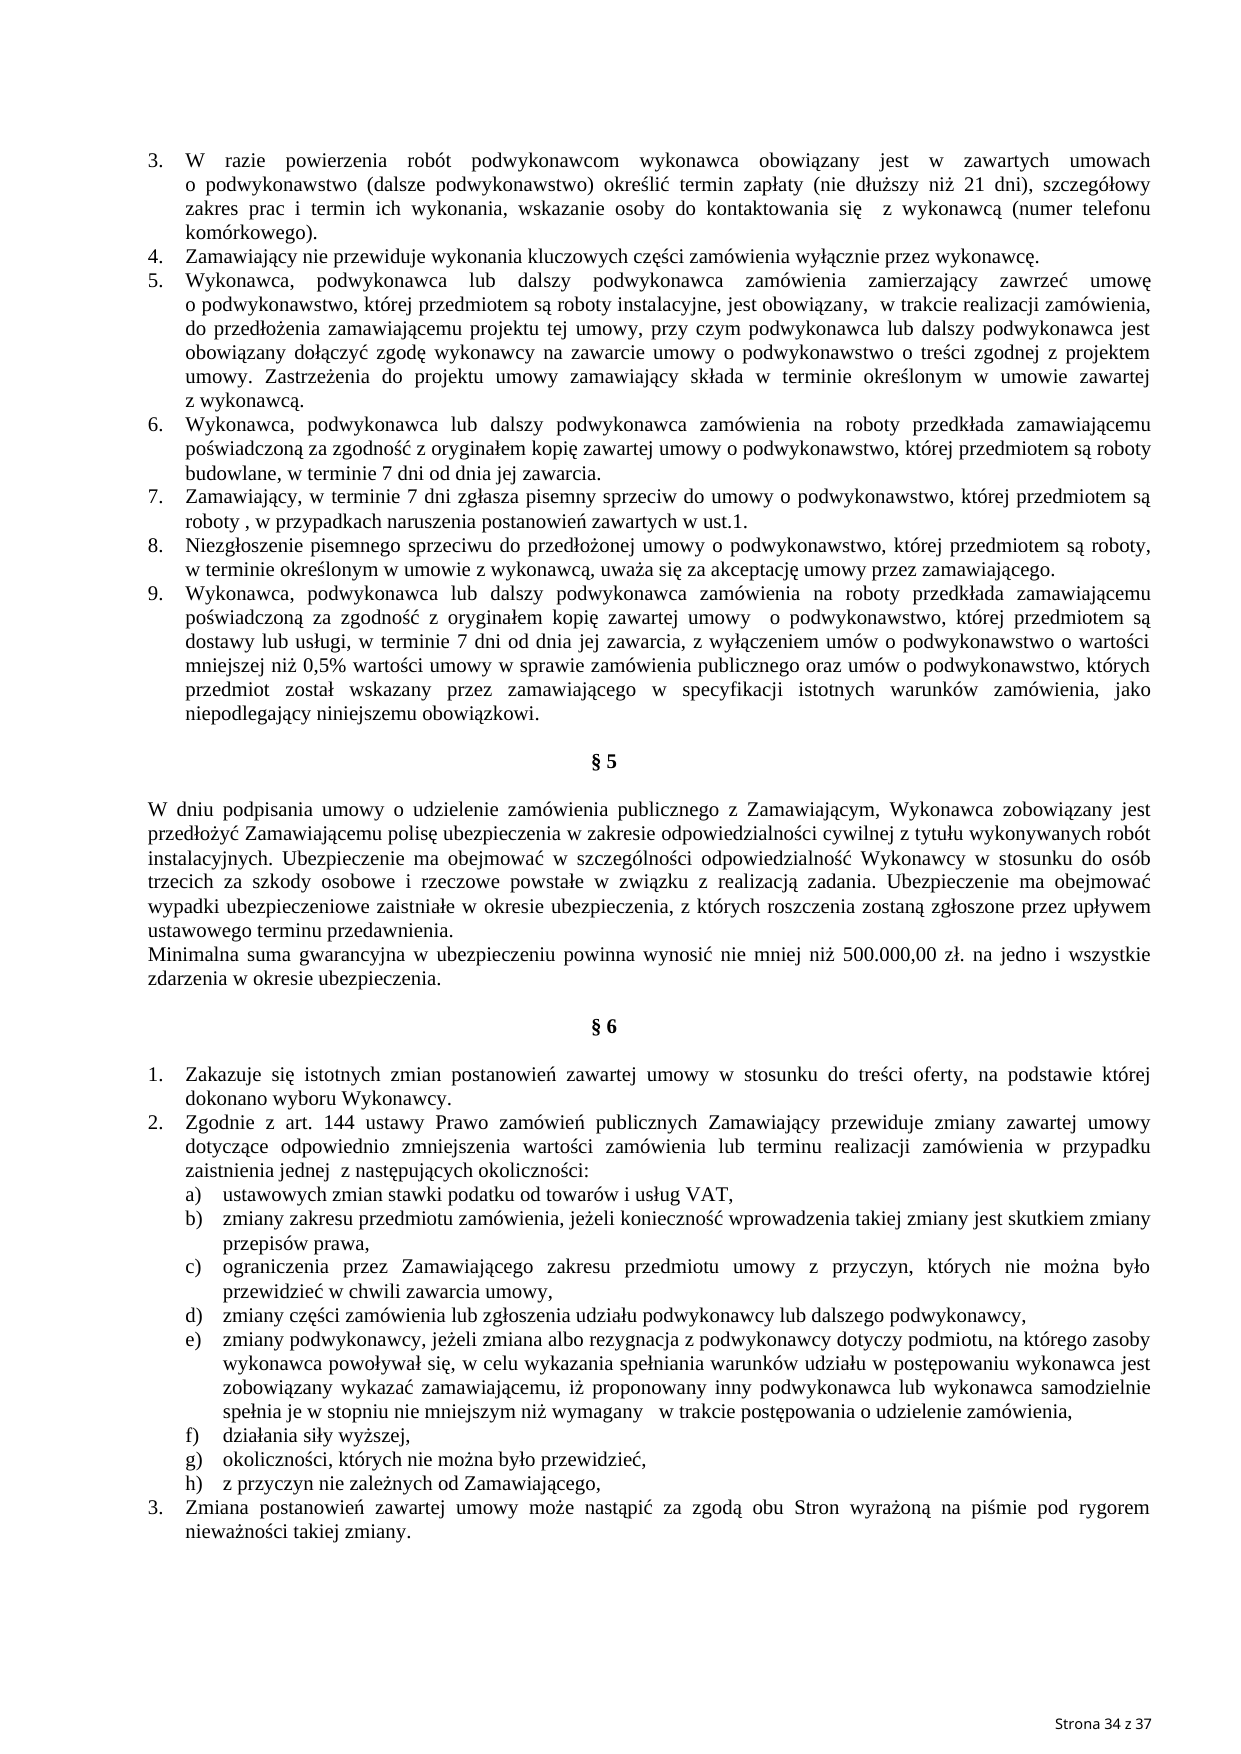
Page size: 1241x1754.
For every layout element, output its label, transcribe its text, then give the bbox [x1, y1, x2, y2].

list działania siły wyższej, [185, 1423, 1152, 1447]
list W razie powierzenia robót podwykonawcom wykonawca obowiązany jest w zawartych umowach o podwykonawstwo (dalsze podwykonawstwo) określić termin zapłaty (nie dłuższy niż 21 dni), szczegółowy zakres prac i termin ich wykonania, wskazanie osoby do kontaktowania się z wykonawcą (numer telefonu komórkowego). [148, 148, 1152, 244]
list zmiany części zamówienia lub zgłoszenia udziału podwykonawcy lub dalszego podwykonawcy, [185, 1303, 1152, 1327]
list z przyczyn nie zależnych od Zamawiającego, [185, 1471, 1152, 1495]
list Zmiana postanowień zawartej umowy może nastąpić za zgodą obu Stron wyrażoną na piśmie pod rygorem nieważności takiej zmiany. [148, 1495, 1152, 1543]
text W dniu podpisania umowy o udzielenie zamówienia publicznego z Zamawiającym, Wykonawca zobowiązany jest przedłożyć Zamawiającemu polisę ubezpieczenia w zakresie odpowiedzialności cywilnej z tytułu wykonywanych robót instalacyjnych. Ubezpieczenie ma obejmować w szczególności odpowiedzialność Wykonawcy w stosunku do osób trzecich za szkody osobowe i rzeczowe powstałe w związku z realizacją zadania. Ubezpieczenie ma obejmować wypadki ubezpieczeniowe zaistniałe w okresie ubezpieczenia, z których roszczenia zostaną zgłoszone przez upływem ustawowego terminu przedawnienia. [148, 797, 1152, 942]
list zmiany zakresu przedmiotu zamówienia, jeżeli konieczność wprowadzenia takiej zmiany jest skutkiem zmiany przepisów prawa, [185, 1206, 1152, 1254]
list Niezgłoszenie pisemnego sprzeciwu do przedłożonej umowy o podwykonawstwo, której przedmiotem są roboty, w terminie określonym w umowie z wykonawcą, uważa się za akceptację umowy przez zamawiającego. [148, 533, 1152, 581]
list Zgodnie z art. 144 ustawy Prawo zamówień publicznych Zamawiający przewiduje zmiany zawartej umowy dotyczące odpowiednio zmniejszenia wartości zamówienia lub terminu realizacji zamówienia w przypadku zaistnienia jednej z następujących okoliczności: [148, 1110, 1152, 1182]
list ustawowych zmian stawki podatku od towarów i usług VAT, [185, 1182, 1152, 1206]
list Zakazuje się istotnych zmian postanowień zawartej umowy w stosunku do treści oferty, na podstawie której dokonano wyboru Wykonawcy. [148, 1062, 1152, 1110]
list Wykonawca, podwykonawca lub dalszy podwykonawca zamówienia na roboty przedkłada zamawiającemu poświadczoną za zgodność z oryginałem kopię zawartej umowy o podwykonawstwo, której przedmiotem są roboty budowlane, w terminie 7 dni od dnia jej zawarcia. [148, 412, 1152, 484]
list zmiany podwykonawcy, jeżeli zmiana albo rezygnacja z podwykonawcy dotyczy podmiotu, na którego zasoby wykonawca powoływał się, w celu wykazania spełniania warunków udziału w postępowaniu wykonawca jest zobowiązany wykazać zamawiającemu, iż proponowany inny podwykonawca lub wykonawca samodzielnie spełnia je w stopniu nie mniejszym niż wymagany w trakcie postępowania o udzielenie zamówienia, [185, 1327, 1152, 1423]
text § 5 [148, 749, 1152, 773]
list Zamawiający nie przewiduje wykonania kluczowych części zamówienia wyłącznie przez wykonawcę. [148, 244, 1152, 268]
list okoliczności, których nie można było przewidzieć, [185, 1447, 1152, 1471]
list Wykonawca, podwykonawca lub dalszy podwykonawca zamówienia na roboty przedkłada zamawiającemu poświadczoną za zgodność z oryginałem kopię zawartej umowy o podwykonawstwo, której przedmiotem są dostawy lub usługi, w terminie 7 dni od dnia jej zawarcia, z wyłączeniem umów o podwykonawstwo o wartości mniejszej niż 0,5% wartości umowy w sprawie zamówienia publicznego oraz umów o podwykonawstwo, których przedmiot został wskazany przez zamawiającego w specyfikacji istotnych warunków zamówienia, jako niepodlegający niniejszemu obowiązkowi. [148, 581, 1152, 725]
text § 6 [148, 1014, 1152, 1038]
list ograniczenia przez Zamawiającego zakresu przedmiotu umowy z przyczyn, których nie można było przewidzieć w chwili zawarcia umowy, [185, 1254, 1152, 1303]
text Minimalna suma gwarancyjna w ubezpieczeniu powinna wynosić nie mniej niż 500.000,00 zł. na jedno i wszystkie zdarzenia w okresie ubezpieczenia. [148, 942, 1152, 990]
list Zamawiający, w terminie 7 dni zgłasza pisemny sprzeciw do umowy o podwykonawstwo, której przedmiotem są roboty , w przypadkach naruszenia postanowień zawartych w ust.1. [148, 484, 1152, 533]
list Wykonawca, podwykonawca lub dalszy podwykonawca zamówienia zamierzający zawrzeć umowę o podwykonawstwo, której przedmiotem są roboty instalacyjne, jest obowiązany, w trakcie realizacji zamówienia, do przedłożenia zamawiającemu projektu tej umowy, przy czym podwykonawca lub dalszy podwykonawca jest obowiązany dołączyć zgodę wykonawcy na zawarcie umowy o podwykonawstwo o treści zgodnej z projektem umowy. Zastrzeżenia do projektu umowy zamawiający składa w terminie określonym w umowie zawartej z wykonawcą. [148, 268, 1152, 412]
